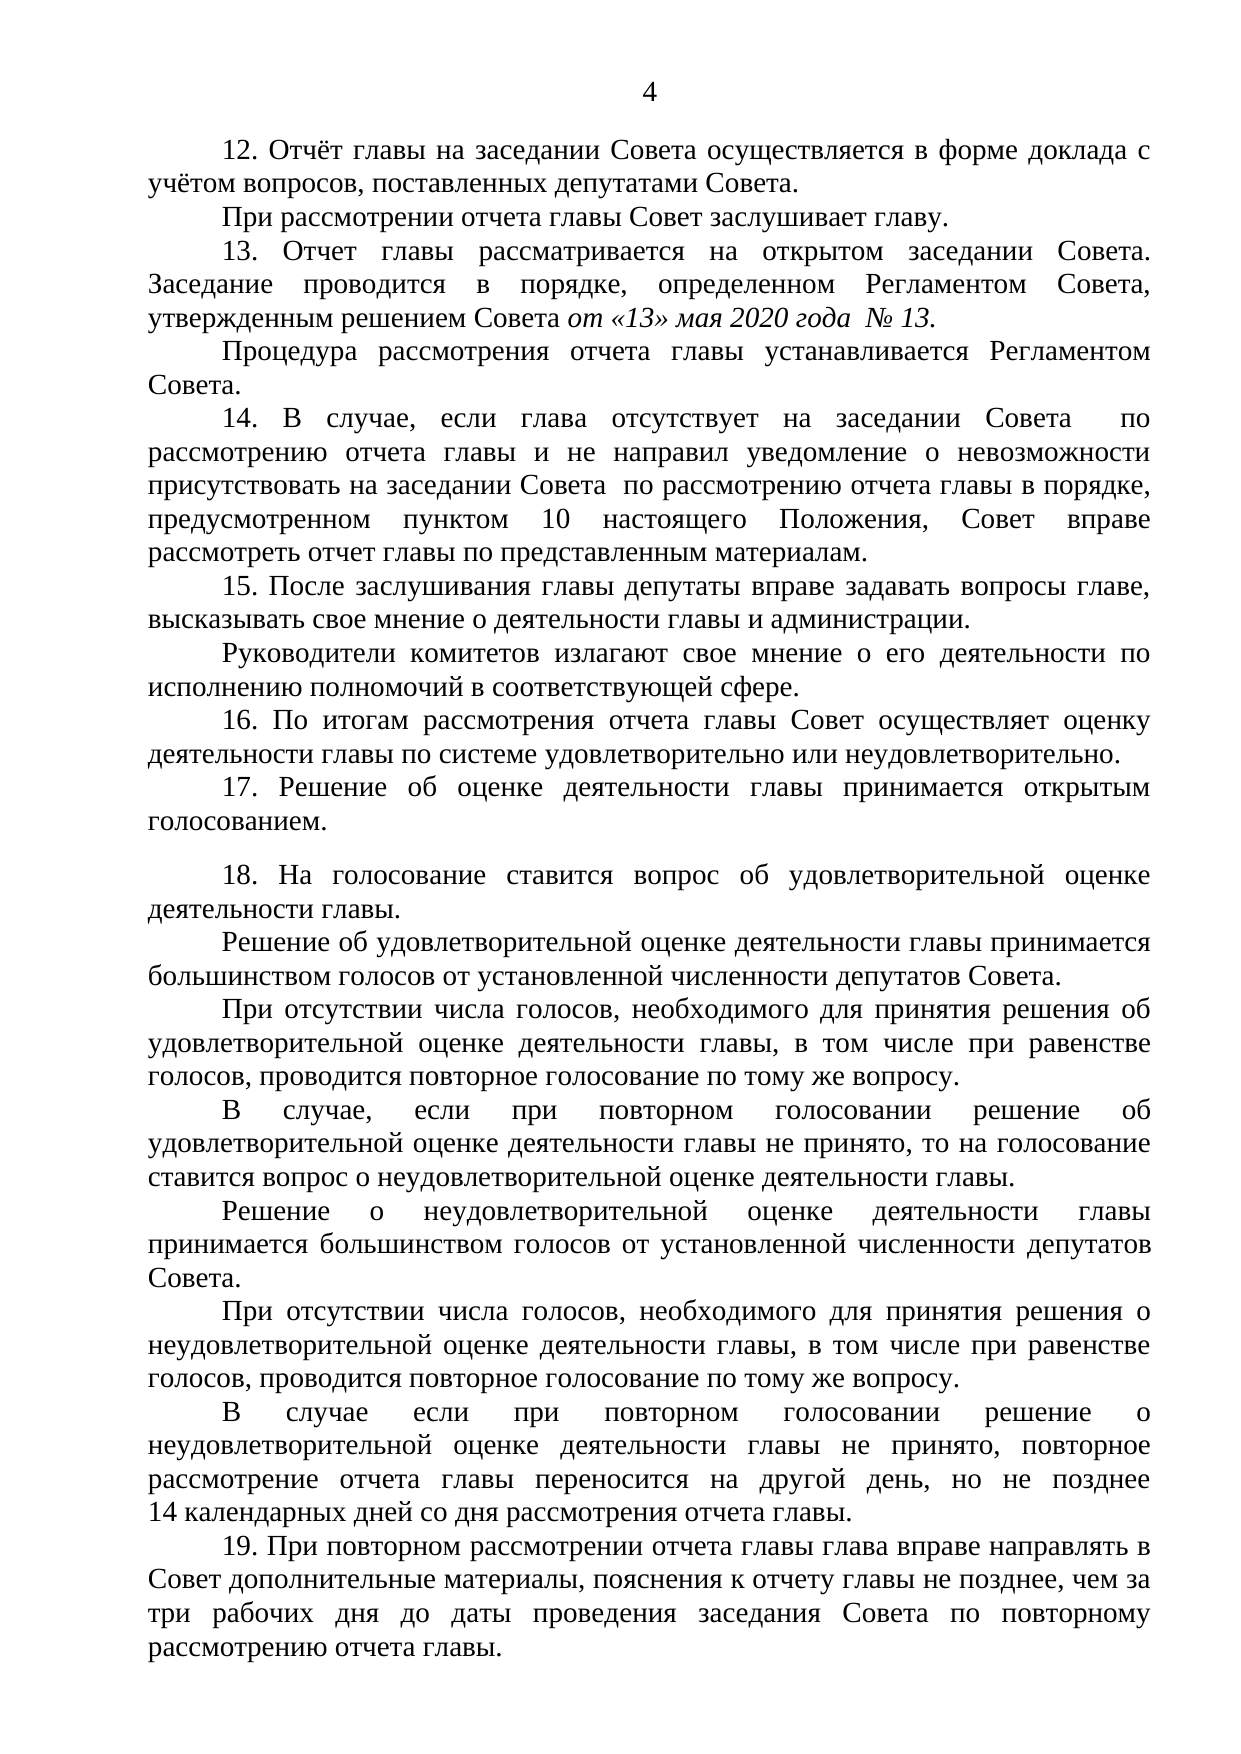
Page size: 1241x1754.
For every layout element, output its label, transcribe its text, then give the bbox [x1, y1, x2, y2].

text 14. В случае, если глава отсутствует на заседании Совета по рассмотрению отчета главы и не направил уведомление о невозможности присутствовать на заседании Совета по рассмотрению отчета главы в порядке, предусмотренном пунктом 10 настоящего Положения, Совет вправе рассмотреть отчет главы по представленным материалам. [148, 400, 1152, 568]
text 12. Отчёт главы на заседании Совета осуществляется в форме доклада с учётом вопросов, поставленных депутатами Совета. [148, 132, 1152, 199]
text 19. При повторном рассмотрении отчета главы глава вправе направлять в Совет дополнительные материалы, пояснения к отчету главы не позднее, чем за три рабочих дня до даты проведения заседания Совета по повторному рассмотрению отчета главы. [148, 1528, 1152, 1662]
text Решение о неудовлетворительной оценке деятельности главы принимается большинством голосов от установленной численности депутатов Совета. [148, 1193, 1152, 1293]
text В случае, если при повторном голосовании решение об удовлетворительной оценке деятельности главы не принято, то на голосование ставится вопрос о неудовлетворительной оценке деятельности главы. [148, 1092, 1152, 1193]
text Решение об удовлетворительной оценке деятельности главы принимается большинством голосов от установленной численности депутатов Совета. [148, 924, 1152, 991]
text 17. Решение об оценке деятельности главы принимается открытым голосованием. [148, 769, 1152, 836]
text 16. По итогам рассмотрения отчета главы Совет осуществляет оценку деятельности главы по системе удовлетворительно или неудовлетворительно. [148, 702, 1152, 769]
text Процедура рассмотрения отчета главы устанавливается Регламентом Совета. [148, 333, 1152, 400]
text 15. После заслушивания главы депутаты вправе задавать вопросы главе, высказывать свое мнение о деятельности главы и администрации. [148, 568, 1152, 635]
text 18. На голосование ставится вопрос об удовлетворительной оценке деятельности главы. [148, 857, 1152, 924]
text При рассмотрении отчета главы Совет заслушивает главу. [148, 199, 1152, 233]
text При отсутствии числа голосов, необходимого для принятия решения об удовлетворительной оценке деятельности главы, в том числе при равенстве голосов, проводится повторное голосование по тому же вопросу. [148, 991, 1152, 1092]
text Руководители комитетов излагают свое мнение о его деятельности по исполнению полномочий в соответствующей сфере. [148, 635, 1152, 702]
text 13. Отчет главы рассматривается на открытом заседании Совета. Заседание проводится в порядке, определенном Регламентом Совета, утвержденным решением Совета от «13» мая 2020 года № 13. [148, 233, 1152, 333]
text При отсутствии числа голосов, необходимого для принятия решения о неудовлетворительной оценке деятельности главы, в том числе при равенстве голосов, проводится повторное голосование по тому же вопросу. [148, 1293, 1152, 1394]
text В случае если при повторном голосовании решение о неудовлетворительной оценке деятельности главы не принято, повторное рассмотрение отчета главы переносится на другой день, но не позднее 14 календарных дней со дня рассмотрения отчета главы. [148, 1394, 1152, 1528]
